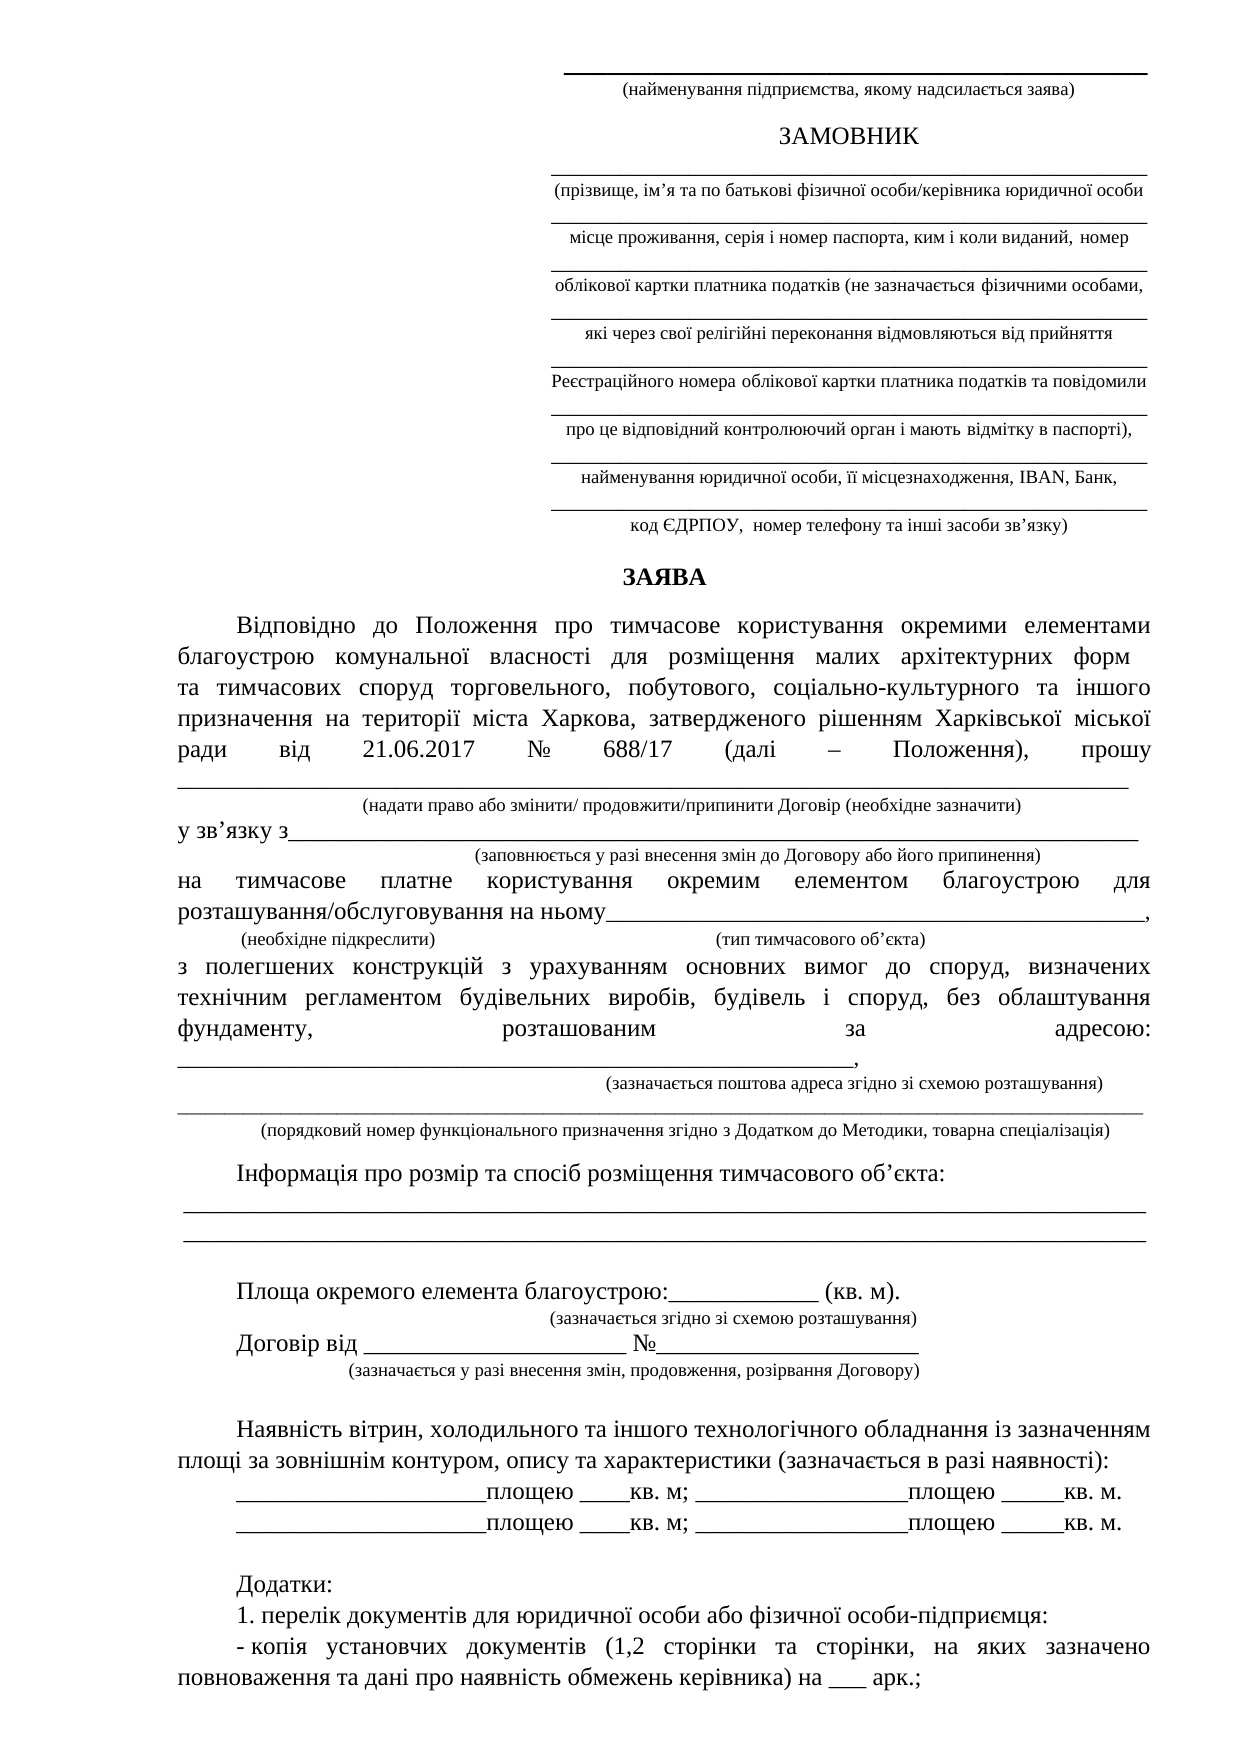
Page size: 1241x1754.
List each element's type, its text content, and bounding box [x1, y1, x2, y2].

text облікової картки платника податків (не зазначається фізичними особами, [546, 274, 1152, 296]
text Додатки: [177, 1569, 1152, 1598]
text Площа окремого елемента благоустрою:____________ (кв. м). [177, 1276, 1152, 1304]
text - копія установчих документів (1,2 сторінки та сторінки, на яких зазначено повноваження та дані про наявність обмежень керівника) на ___ арк.; [177, 1631, 1152, 1691]
text ЗАМОВНИК [472, 121, 1152, 150]
text ____________________площею ____кв. м; _________________площею _____кв. м. [177, 1476, 1152, 1504]
text 1. перелік документів для юридичної особи або фізичної особи-підприємця: [177, 1600, 1152, 1629]
text Наявність вітрин, холодильного та іншого технологічного обладнання із зазначенням площі за зовнішнім контуром, опису та характеристики (зазначається в разі наявності): [177, 1414, 1152, 1473]
text ____________________________________________________ [546, 152, 1152, 178]
text з полегшених конструкцій з урахуванням основних вимог до споруд, визначених технічним регламентом будівельних виробів, будівель і споруд, без облаштування фундаменту, розташованим за адресою: ___________________________________________________________, [177, 951, 1152, 1070]
text (надати право або змінити/ продовжити/припинити Договір (необхідне зазначити) [177, 793, 1152, 815]
text _____________________________________________________________________________ [177, 1187, 1152, 1216]
text (найменування підприємства, якому надсилається заява) [472, 78, 1152, 99]
text (зазначається згідно зі схемою розташування) [177, 1307, 1152, 1328]
text місце проживання, серія і номер паспорта, ким і коли виданий, номер [546, 226, 1152, 248]
text ________________________________________ [177, 44, 1152, 78]
text (зазначається поштова адреса згідно зі схемою розташування) [177, 1072, 1152, 1094]
text ЗАЯВА [177, 562, 1152, 591]
text найменування юридичної особи, її місцезнаходження, IBAN, Банк, [546, 466, 1152, 487]
text ____________________________________________________ [546, 487, 1152, 514]
text ____________________________________________________ [546, 248, 1152, 274]
text ____________________________________________________ [546, 296, 1152, 322]
text (необхідне підкреслити) (тип тимчасового об’єкта) [177, 927, 1152, 949]
text Інформація про розмір та спосіб розміщення тимчасового об’єкта: [177, 1158, 1152, 1187]
text ____________________________________________________ [546, 392, 1152, 418]
text код ЄДРПОУ, номер телефону та інші засоби зв’язку) [546, 514, 1152, 535]
text (прізвище, ім’я та по батькові фізичної особи/керівника юридичної особи ____________________________________________________ [546, 178, 1152, 226]
text ____________________________________________________ [546, 439, 1152, 466]
text Відповідно до Положення про тимчасове користування окремими елементами благоустрою комунальної власності для розміщення малих архітектурних форм та тимчасових споруд торговельного, побутового, соціально-культурного та іншого призначення на території міста Харкова, затвердженого рішенням Харківської міської ради від 21.06.2017 № 688/17 (далі – Положення), прошу ___________________________________________________________________________________ [177, 610, 1152, 791]
text про це відповідний контролюючий орган і мають відмітку в паспорті), [546, 418, 1152, 439]
text (зазначається у разі внесення змін, продовження, розірвання Договору) [177, 1359, 1152, 1381]
text (порядковий номер функціонального призначення згідно з Додатком до Методики, товарна спеціалізація) [177, 1118, 1152, 1140]
text ____________________________________________________ [546, 344, 1152, 370]
text _______________________________________________________________________________________________________ [177, 1095, 1152, 1117]
text Договір від _____________________ №_____________________ [177, 1328, 1152, 1357]
text які через свої релігійні переконання відмовляються від прийняття [546, 322, 1152, 344]
text Реєстраційного номера облікової картки платника податків та повідомили [546, 370, 1152, 392]
text _____________________________________________________________________________ [177, 1216, 1152, 1245]
text у зв’язку з____________________________________________________________________ [177, 815, 1152, 844]
text ____________________площею ____кв. м; _________________площею _____кв. м. [177, 1507, 1152, 1536]
text на тимчасове платне користування окремим елементом благоустрою для розташування/обслуговування на ньому_______________________________________________, [177, 865, 1152, 925]
text (заповнюється у разі внесення змін до Договору або його припинення) [177, 844, 1152, 865]
